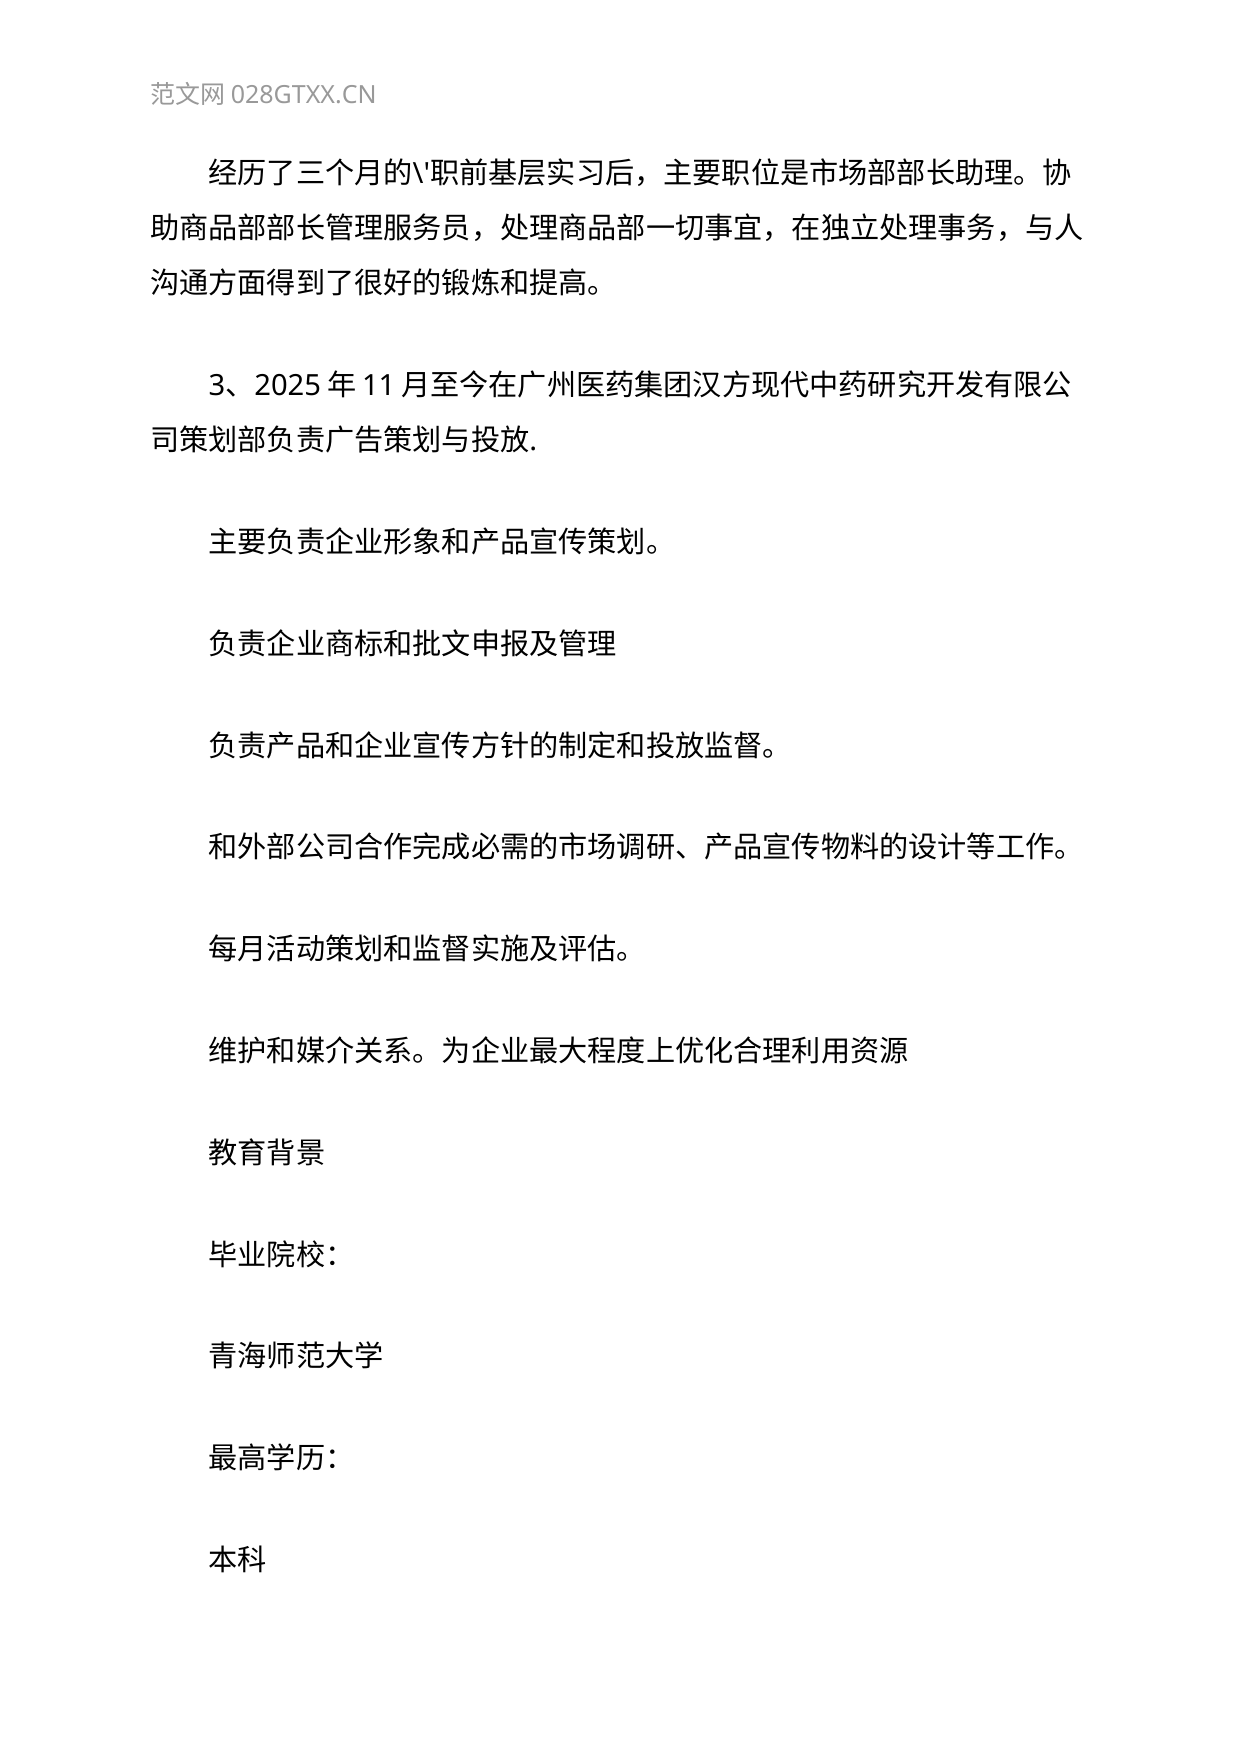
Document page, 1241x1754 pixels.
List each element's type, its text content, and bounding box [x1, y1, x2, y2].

text 每月活动策划和监督实施及评估。 [150, 926, 1090, 968]
text 负责产品和企业宣传方针的制定和投放监督。 [150, 722, 1090, 764]
text 维护和媒介关系。为企业最大程度上优化合理利用资源 [150, 1027, 1090, 1070]
text 教育背景 [150, 1129, 1090, 1172]
text 毕业院校： [150, 1231, 1090, 1273]
text 经历了三个月的\'职前基层实习后，主要职位是市场部部长助理。协助商品部部长管理服务员，处理商品部一切事宜，在独立处理事务，与人沟通方面得到了很好的锻炼和提高。 [150, 150, 1090, 302]
text 主要负责企业形象和产品宣传策划。 [150, 519, 1090, 561]
text 3、2025年11月至今在广州医药集团汉方现代中药研究开发有限公司策划部负责广告策划与投放. [150, 362, 1090, 459]
text 和外部公司合作完成必需的市场调研、产品宣传物料的设计等工作。 [150, 824, 1090, 866]
text 负责企业商标和批文申报及管理 [150, 620, 1090, 663]
text 最高学历： [150, 1434, 1090, 1477]
text 本科 [150, 1536, 1090, 1579]
text 青海师范大学 [150, 1333, 1090, 1375]
